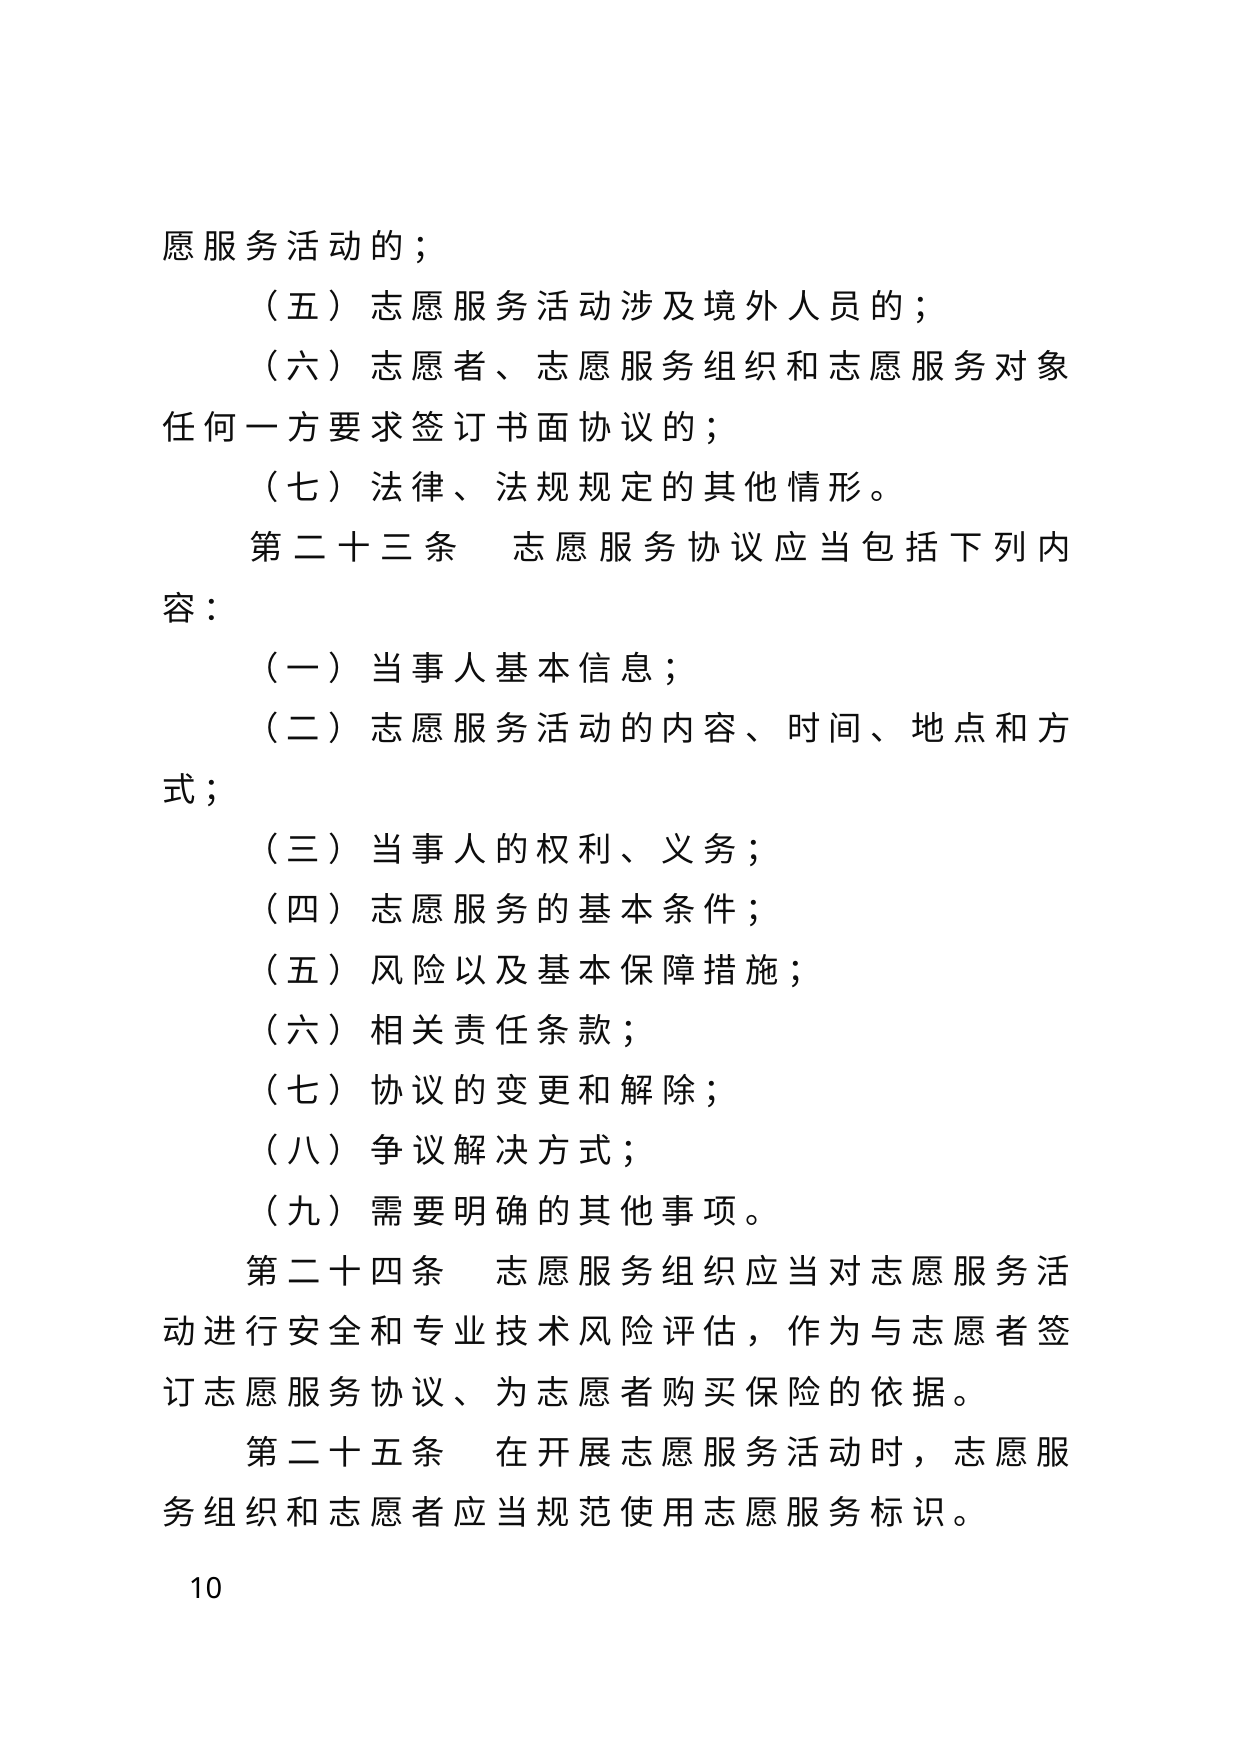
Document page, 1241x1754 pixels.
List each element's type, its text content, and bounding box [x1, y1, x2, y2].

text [162, 213, 1078, 274]
text （三）当事人的权利、义务； [162, 817, 1078, 877]
text （八）争议解决方式； [162, 1118, 1078, 1178]
text 第二十五条 在开展志愿服务活动时，志愿服务组织和志愿者应当规范使用志愿服务标识。 [162, 1420, 1078, 1540]
text 第二十四条 志愿服务组织应当对志愿服务活动进行安全和专业技术风险评估，作为与志愿者签订志愿服务协议、为志愿者购买保险的依据。 [162, 1239, 1078, 1420]
text （六）志愿者、志愿服务组织和志愿服务对象任何一方要求签订书面协议的； [162, 334, 1078, 455]
text （七）协议的变更和解除； [162, 1058, 1078, 1118]
text 第二十三条 志愿服务协议应当包括下列内容： [162, 515, 1078, 636]
text （一）当事人基本信息； [162, 636, 1078, 696]
text （二）志愿服务活动的内容、时间、地点和方式； [162, 696, 1078, 817]
text （六）相关责任条款； [162, 998, 1078, 1058]
text （四）志愿服务的基本条件； [162, 877, 1078, 937]
text （七）法律、法规规定的其他情形。 [162, 455, 1078, 515]
text （五）风险以及基本保障措施； [162, 937, 1078, 998]
text （五）志愿服务活动涉及境外人员的； [162, 274, 1078, 334]
text （九）需要明确的其他事项。 [162, 1178, 1078, 1239]
